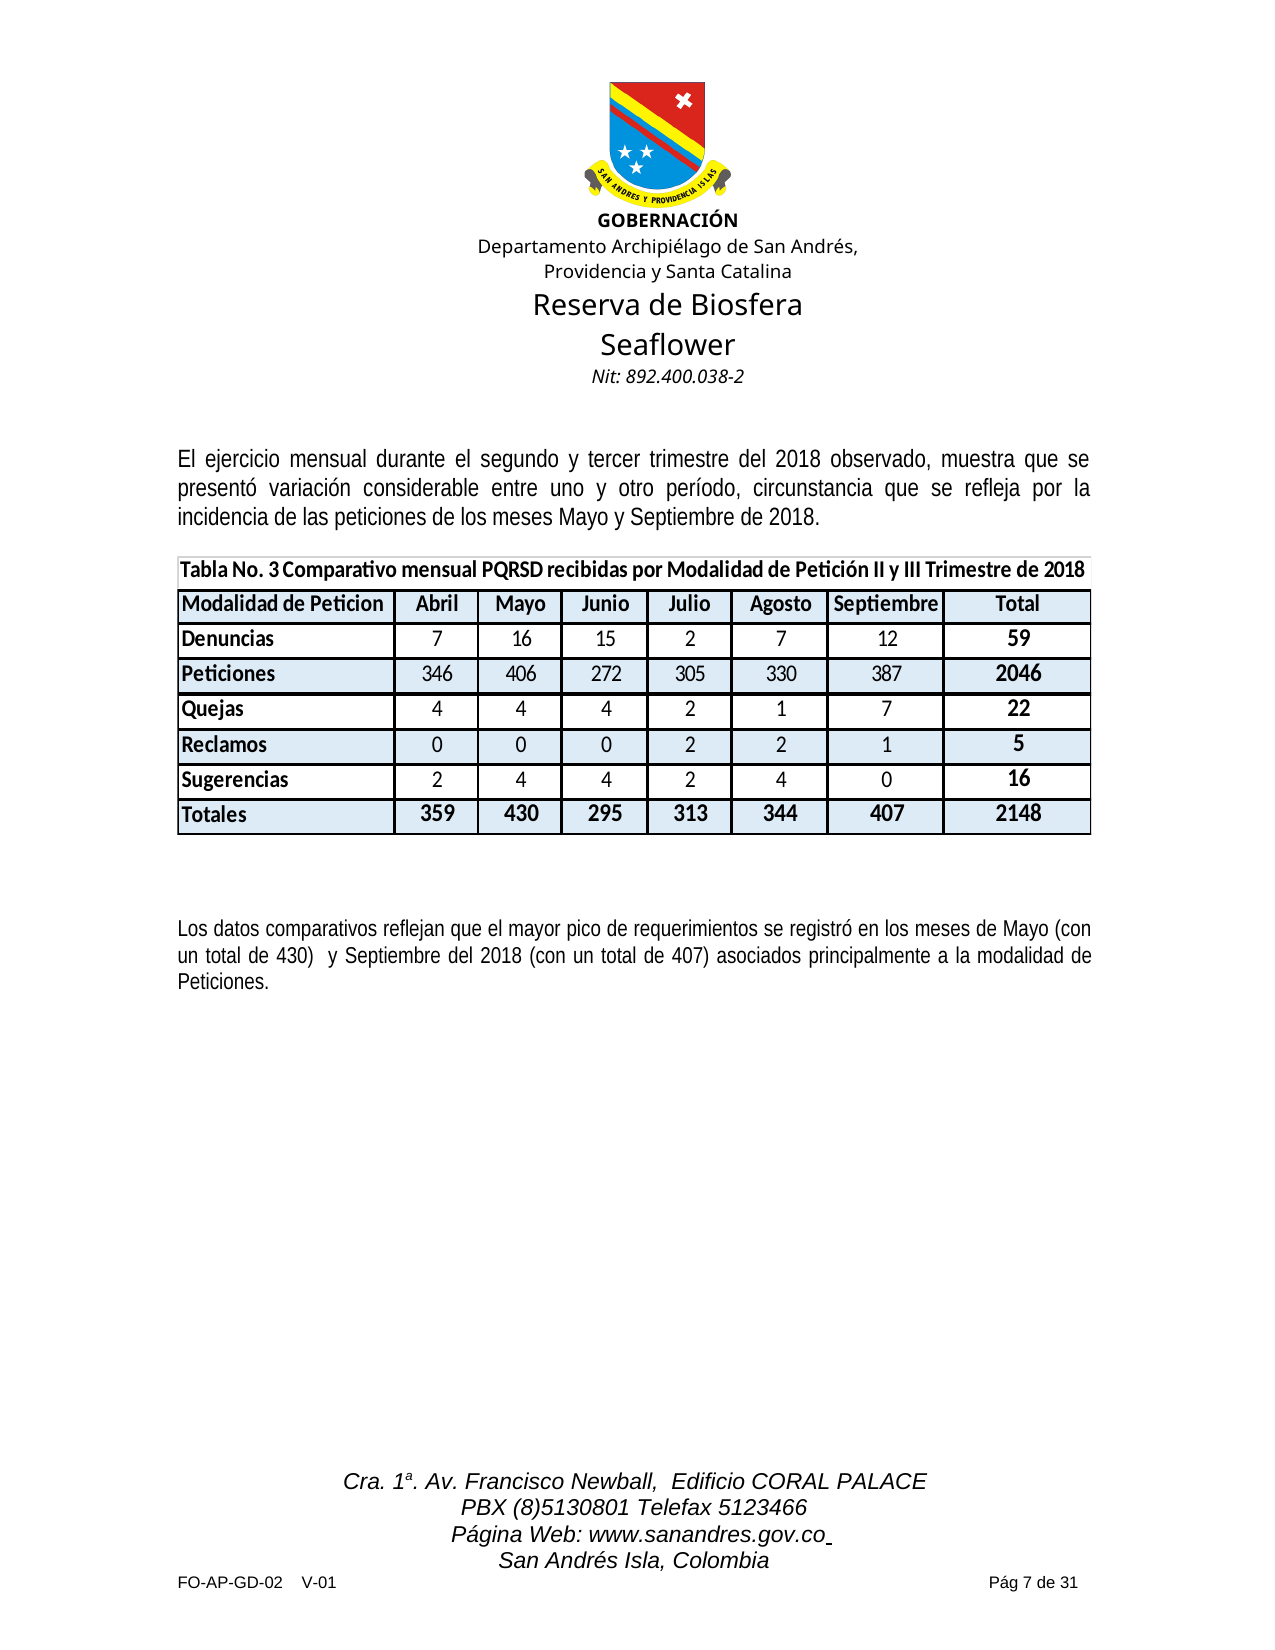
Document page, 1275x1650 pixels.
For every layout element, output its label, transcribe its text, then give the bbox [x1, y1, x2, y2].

picture [584, 82, 731, 208]
text Los datos comparativos reflejan que el mayor pico de requerimientos se registró en los meses de Mayo (con un total de 430) y Septiembre del 2018 (con un total de 407) asociados principalmente a la modalidad de Peticiones. [177, 915, 1092, 994]
text El ejercicio mensual durante el segundo y tercer trimestre del 2018 observado, muestra que se presentó variación considerable entre uno y otro período, circunstancia que se refleja por la incidencia de las peticiones de los meses Mayo y Septiembre de 2018. [177, 444, 1092, 530]
